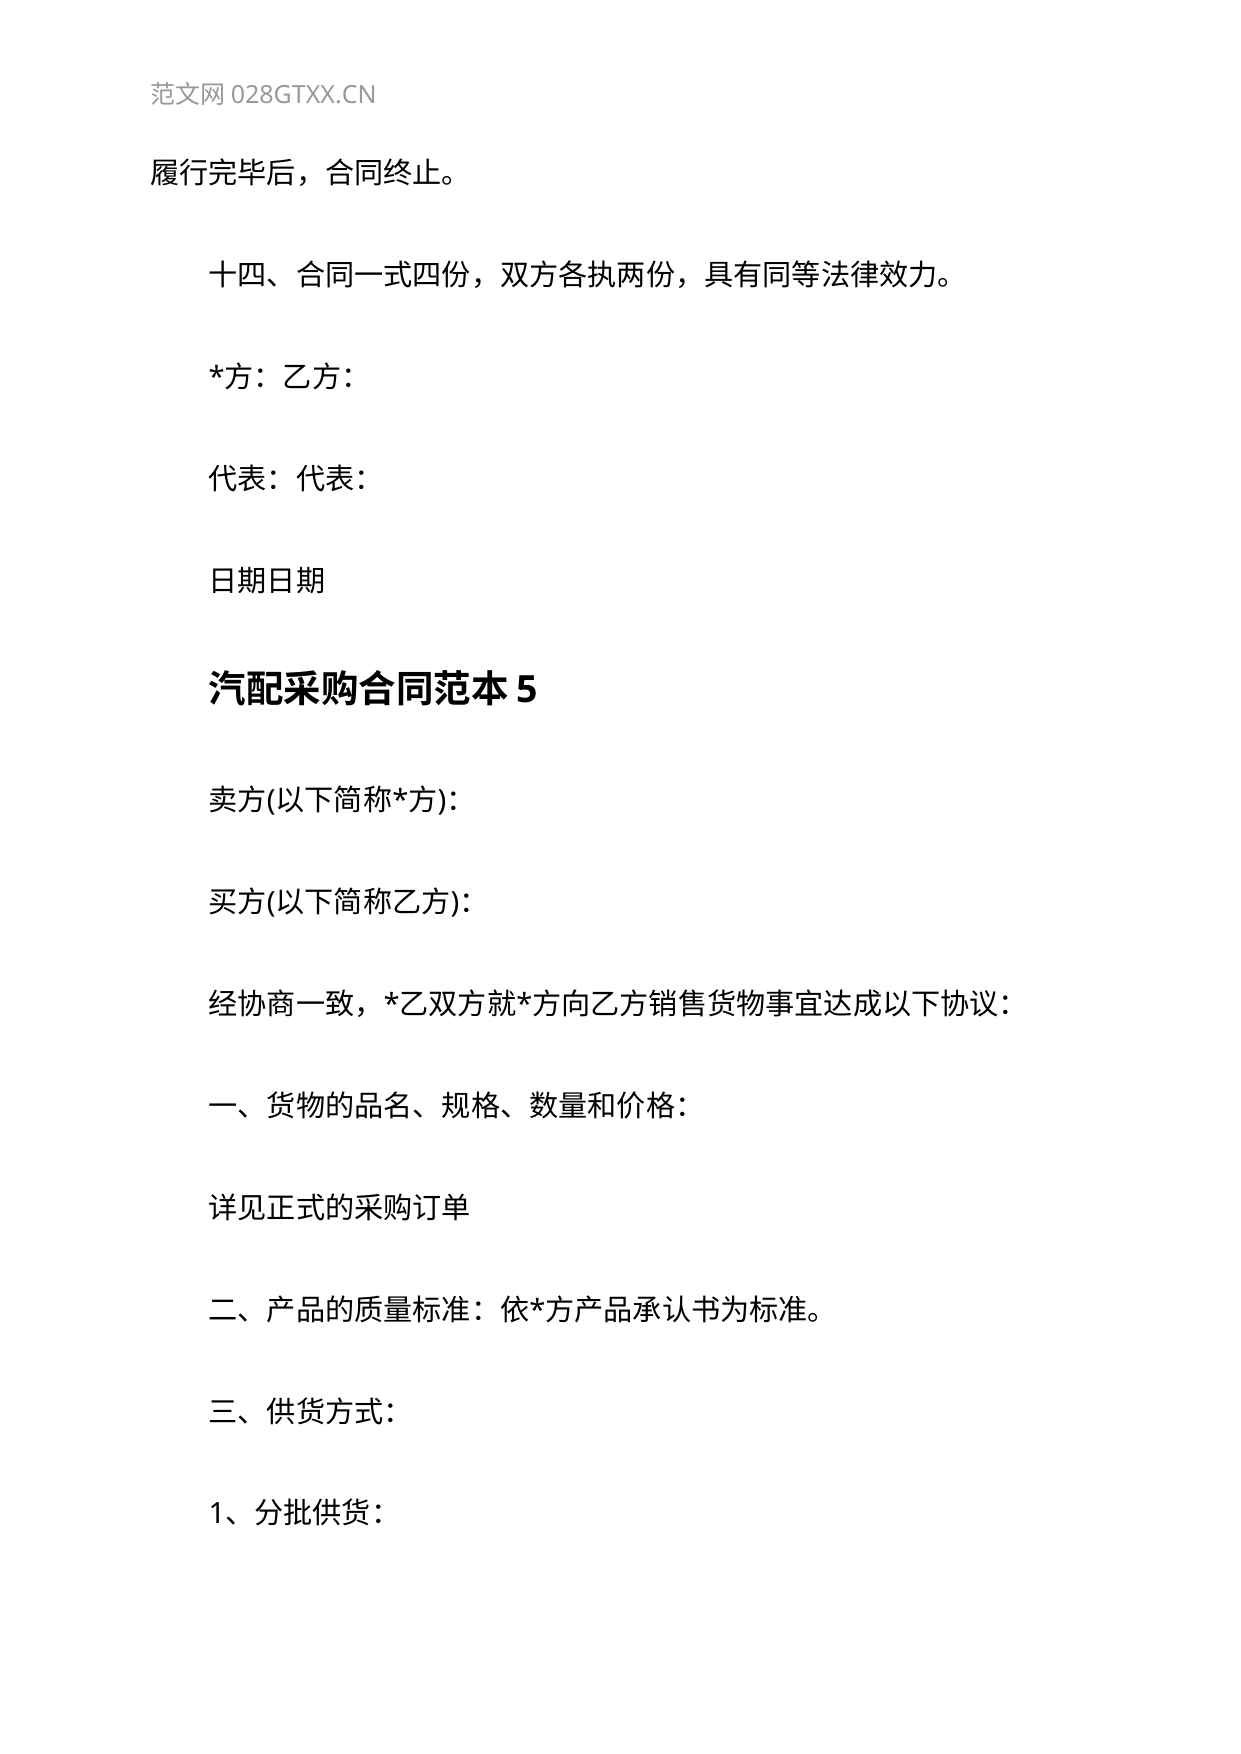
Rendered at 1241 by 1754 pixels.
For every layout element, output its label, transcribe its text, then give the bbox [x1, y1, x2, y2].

text 三、供货方式： [150, 1388, 1090, 1430]
text 十四、合同一式四份，双方各执两份，具有同等法律效力。 [150, 252, 1090, 294]
text 卖方(以下简称*方)： [150, 777, 1090, 819]
text *方：乙方： [150, 353, 1090, 396]
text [150, 150, 1090, 192]
text 经协商一致，*乙双方就*方向乙方销售货物事宜达成以下协议： [150, 981, 1090, 1023]
text 买方(以下简称乙方)： [150, 879, 1090, 921]
text 代表：代表： [150, 456, 1090, 498]
text 1、分批供货： [150, 1490, 1090, 1532]
text 二、产品的质量标准：依*方产品承认书为标准。 [150, 1286, 1090, 1328]
text 日期日期 [150, 557, 1090, 599]
text 汽配采购合同范本5 [150, 659, 1090, 713]
text 详见正式的采购订单 [150, 1184, 1090, 1227]
text 一、货物的品名、规格、数量和价格： [150, 1083, 1090, 1125]
